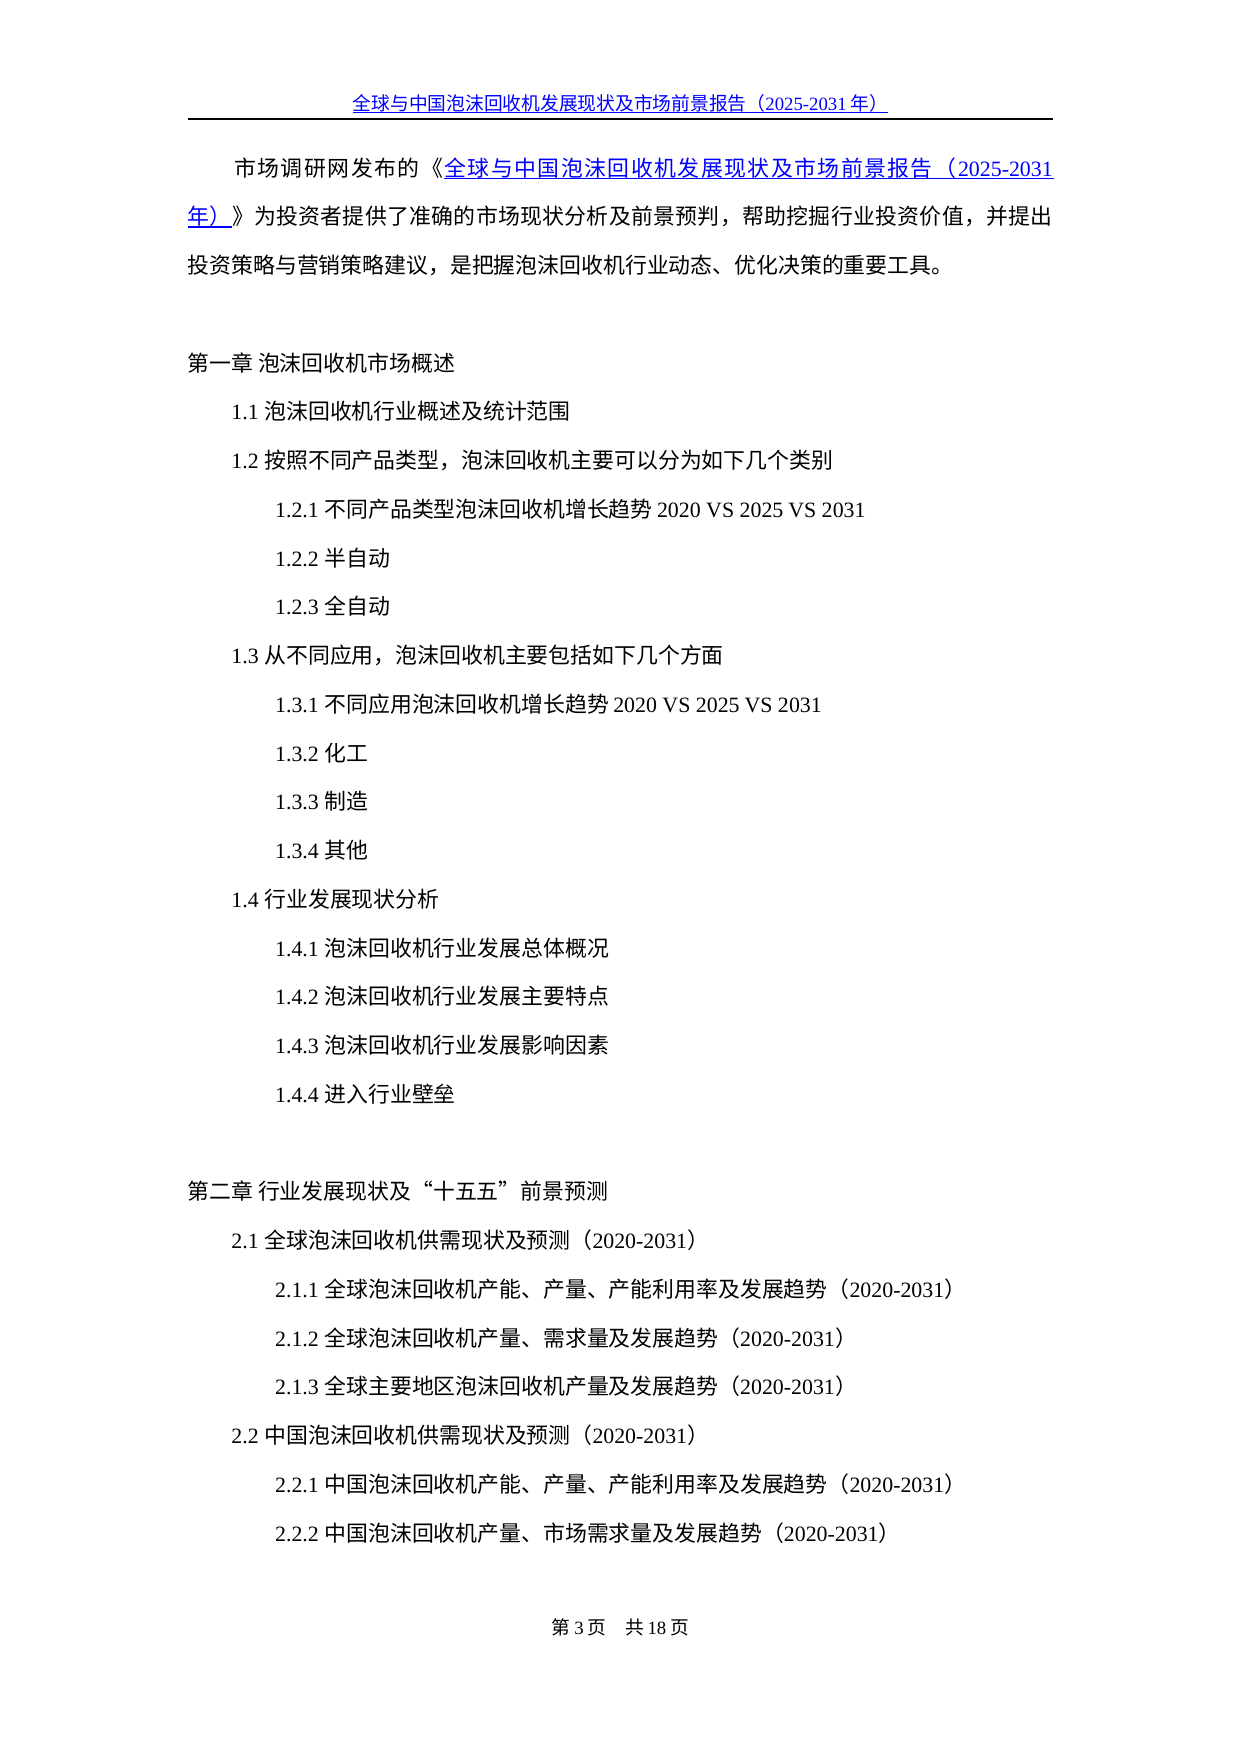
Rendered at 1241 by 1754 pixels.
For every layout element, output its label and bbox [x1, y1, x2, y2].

text [187, 150, 1053, 1548]
